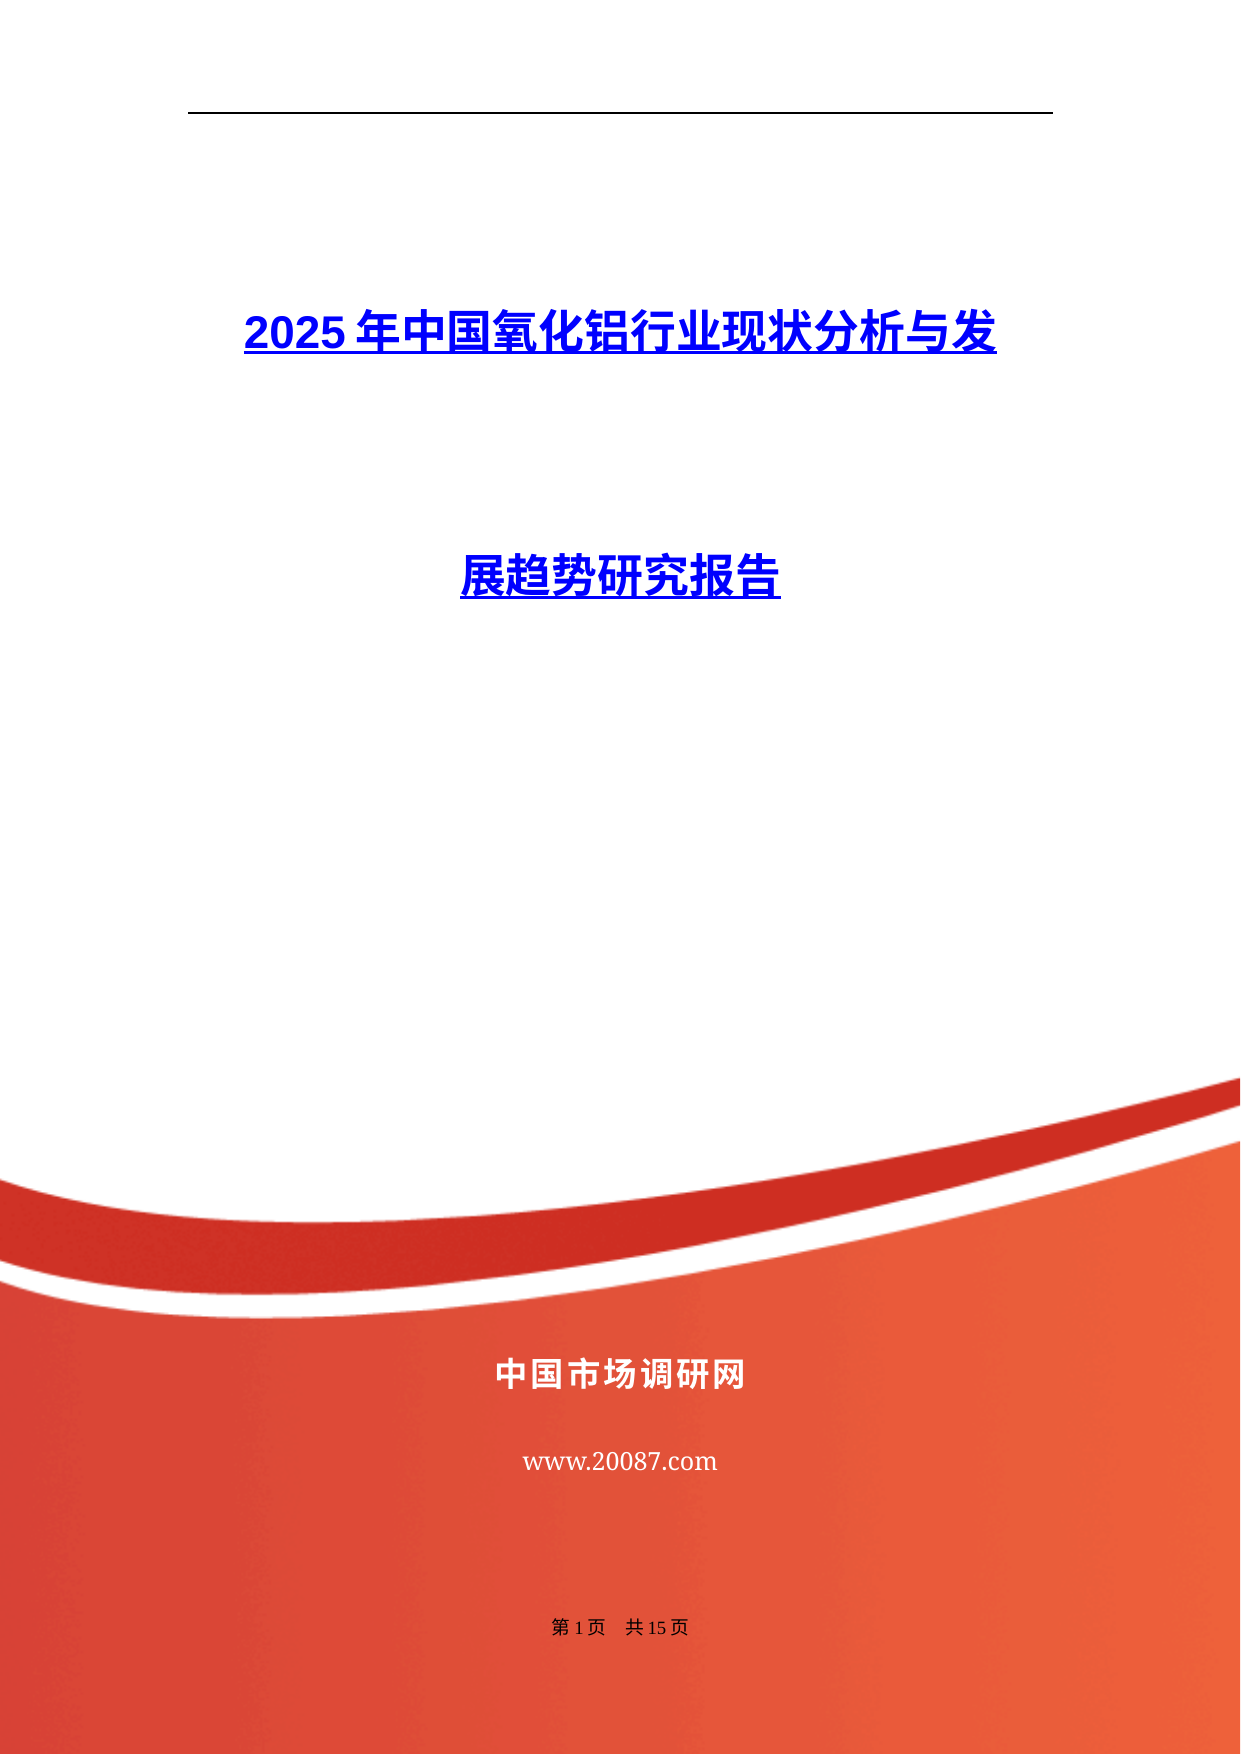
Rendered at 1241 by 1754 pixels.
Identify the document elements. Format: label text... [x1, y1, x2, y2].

subtitle 中国市场调研网 [187, 1339, 1053, 1404]
text www.20087.com [187, 1428, 1053, 1493]
picture [0, 1006, 1241, 1754]
table_header 2025年中国氧化铝行业现状分析与发展趋势研究报告 [188, 207, 1053, 773]
